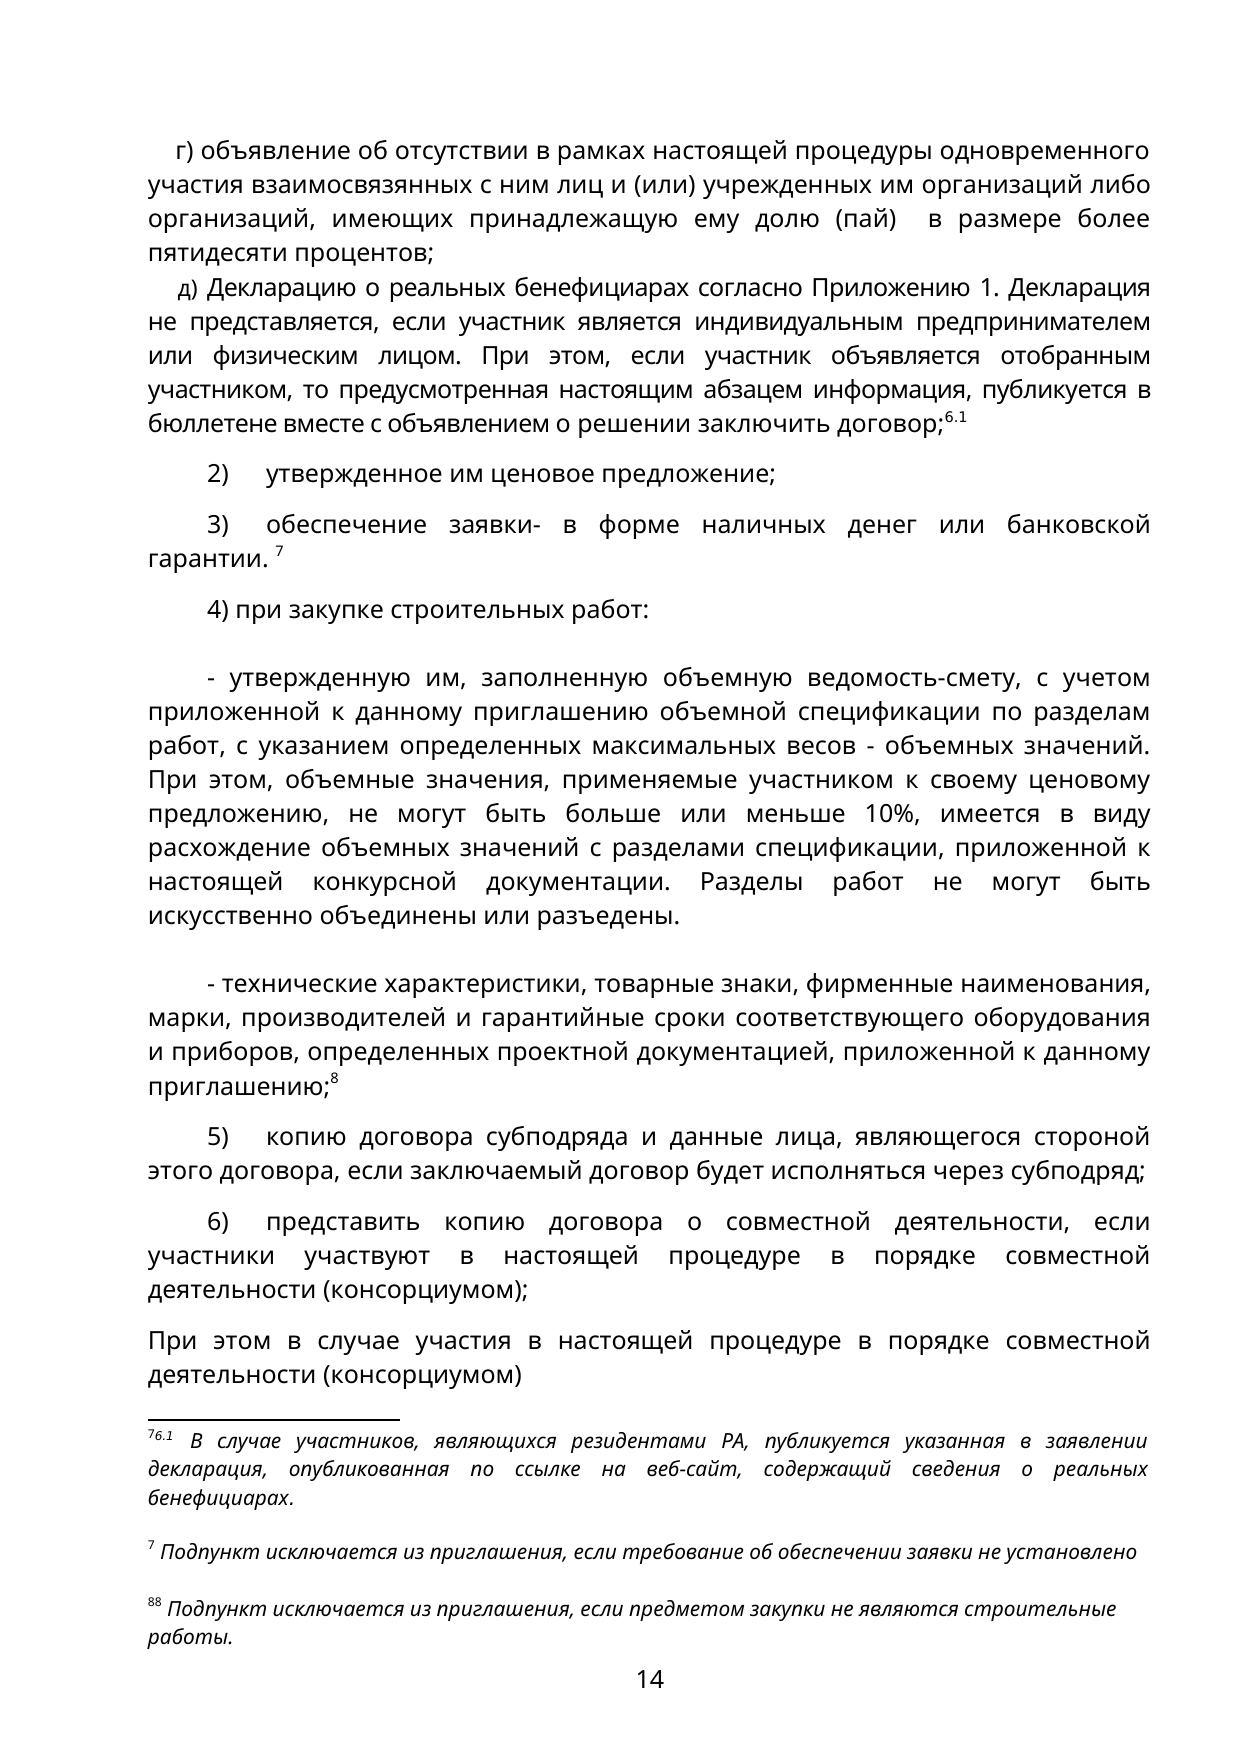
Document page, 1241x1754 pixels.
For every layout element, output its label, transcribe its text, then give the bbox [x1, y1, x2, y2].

text При этом в случае участия в настоящей процедуре в порядке совместной деятельности (консорциумом) [148, 1322, 1152, 1391]
text 5) копию договора субподряда и данные лица, являющегося стороной этого договора, если заключаемый договор будет исполняться через субподряд; [148, 1119, 1152, 1187]
text 6) представить копию договора о совместной деятельности, если участники участвуют в настоящей процедуре в порядке совместной деятельности (консорциумом); [148, 1204, 1152, 1306]
text д) Декларацию о реальных бенефициарах согласно Приложению 1. Декларация не представляется, если участник является индивидуальным предпринимателем или физическим лицом. При этом, если участник объявляется отобранным участником, то предусмотренная настоящим абзацем информация, публикуется в бюллетене вместе с объявлением о решении заключить договор;6.1 [148, 269, 1152, 439]
text - технические характеристики, товарные знаки, фирменные наименования, марки, производителей и гарантийные сроки соответствующего оборудования и приборов, определенных проектной документацией, приложенной к данному приглашению;8 [148, 966, 1152, 1102]
text - утвержденную им, заполненную объемную ведомость-смету, с учетом приложенной к данному приглашению объемной спецификации по разделам работ, с указанием определенных максимальных весов - объемных значений. При этом, объемные значения, применяемые участником к своему ценовому предложению, не могут быть больше или меньше 10%, имеется в виду расхождение объемных значений с разделами спецификации, приложенной к настоящей конкурсной документации. Разделы работ не могут быть искусственно объединены или разъедены. [148, 659, 1152, 932]
text 3) обеспечение заявки- в форме наличных денег или банковской гарантии. 7 [148, 507, 1152, 575]
text г) объявление об отсутствии в рамках настоящей процедуры одновременного участия взаимосвязянных с ним лиц и (или) учрежденных им организаций либо организаций, имеющих принадлежащую ему долю (пай) в размере более пятидесяти процентов; [148, 133, 1152, 269]
text 4) при закупке строительных работ: [148, 592, 1152, 626]
text 2) утвержденное им ценовое предложение; [148, 456, 1152, 490]
